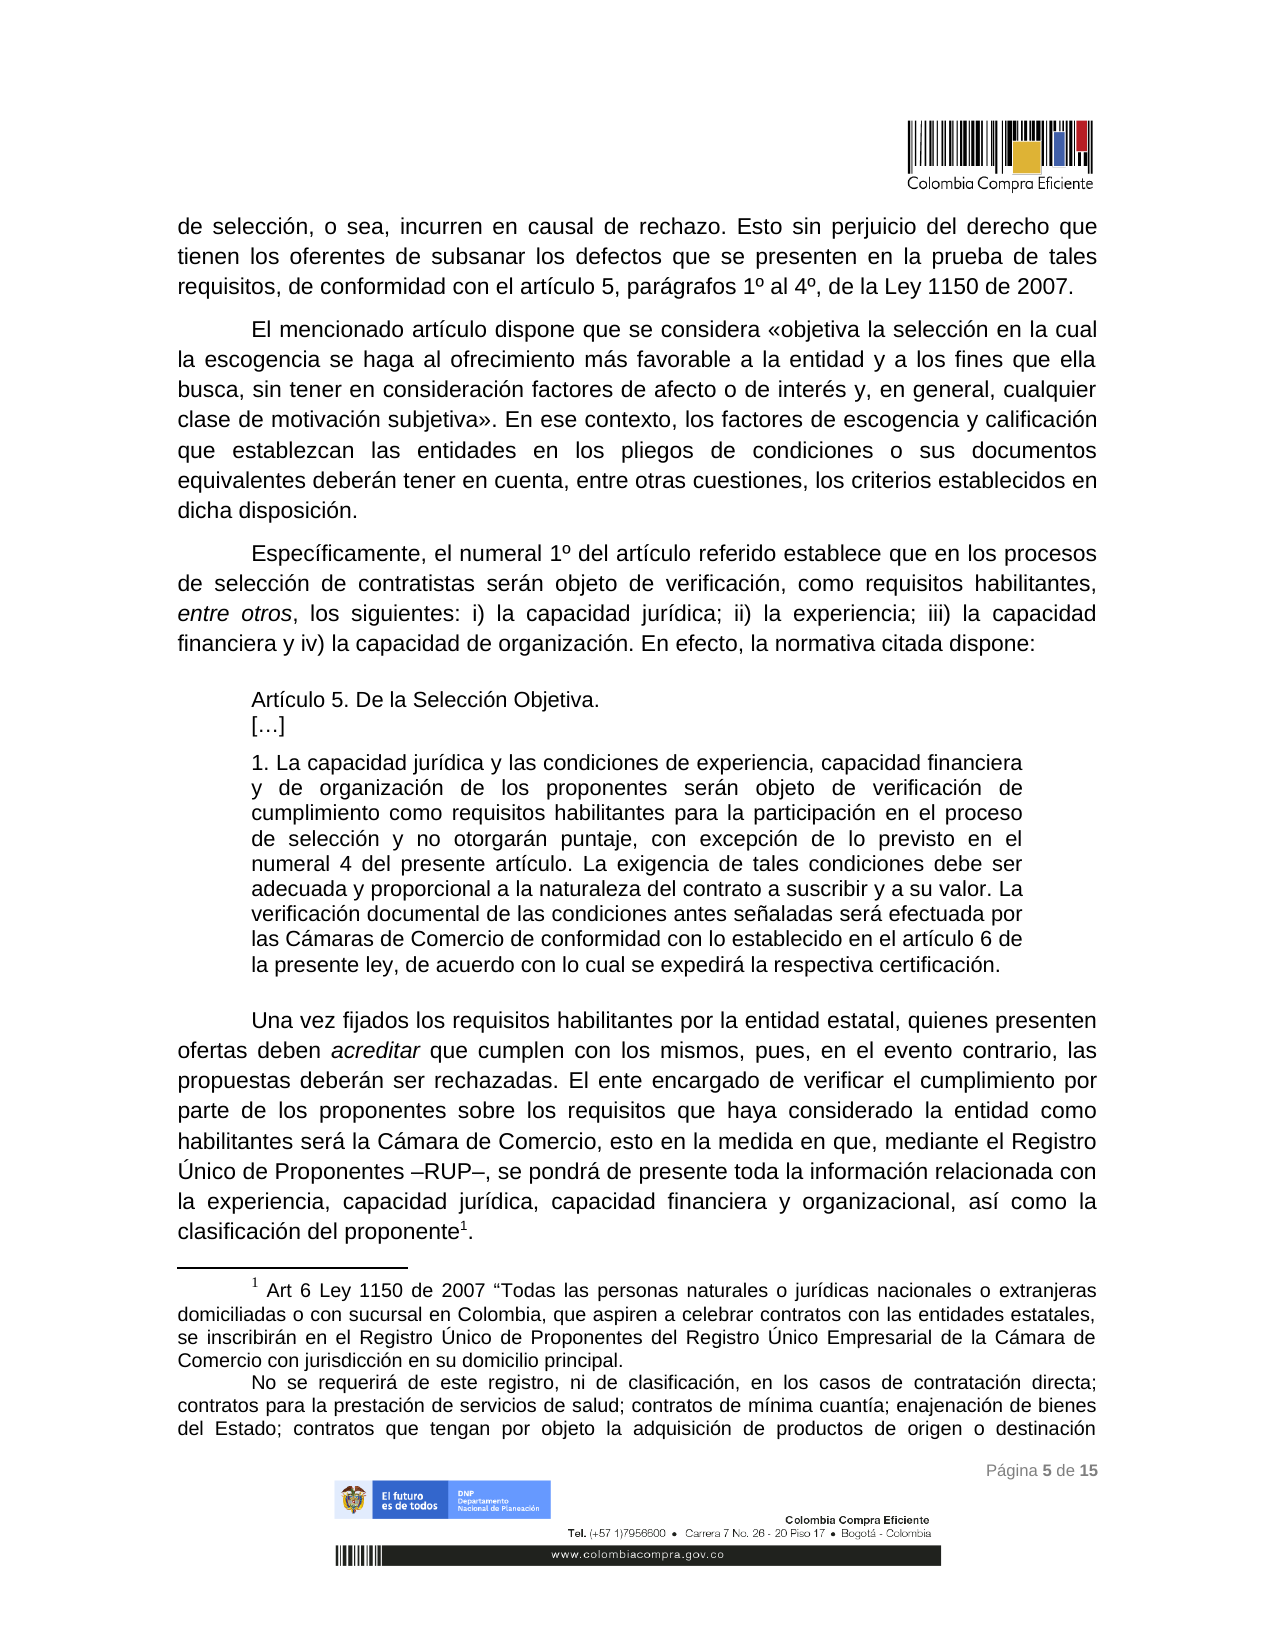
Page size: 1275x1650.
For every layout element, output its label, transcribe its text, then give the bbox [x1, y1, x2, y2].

text 1. La capacidad jurídica y las condiciones de experiencia, capacidad financiera y de organización de los proponentes serán objeto de verificación de cumplimiento como requisitos habilitantes para la participación en el proceso de selección y no otorgarán puntaje, con excepción de lo previsto en el numeral 4 del presente artículo. La exigencia de tales condiciones debe ser adecuada y proporcional a la naturaleza del contrato a suscribir y a su valor. La verificación documental de las condiciones antes señaladas será efectuada por las Cámaras de Comercio de conformidad con lo establecido en el artículo 6 de la presente ley, de acuerdo con lo cual se expedirá la respectiva certificación. [251, 750, 1024, 977]
picture [899, 114, 1099, 196]
picture [334, 1480, 942, 1566]
text Una vez fijados los requisitos habilitantes por la entidad estatal, quienes presenten ofertas deben acreditar que cumplen con los mismos, pues, en el evento contrario, las propuestas deberán ser rechazadas. El ente encargado de verificar el cumplimiento por parte de los proponentes sobre los requisitos que haya considerado la entidad como habilitantes será la Cámara de Comercio, esto en la medida en que, mediante el Registro Único de Proponentes –RUP–, se pondrá de presente toda la información relacionada con la experiencia, capacidad jurídica, capacidad financiera y organizacional, así como la clasificación del proponente. [177, 1007, 1098, 1245]
text Artículo 5. De la Selección Objetiva. [251, 687, 1024, 712]
text […] [251, 712, 1024, 737]
text Específicamente, el numeral 1º del artículo referido establece que en los procesos de selección de contratistas serán objeto de verificación, como requisitos habilitantes, entre otros, los siguientes: i) la capacidad jurídica; ii) la experiencia; iii) la capacidad financiera y iv) la capacidad de organización. En efecto, la normativa citada dispone: [177, 540, 1098, 657]
text El mencionado artículo dispone que se considera «objetiva la selección en la cual la escogencia se haga al ofrecimiento más favorable a la entidad y a los fines que ella busca, sin tener en consideración factores de afecto o de interés y, en general, cualquier clase de motivación subjetiva». En ese contexto, los factores de escogencia y calificación que establezcan las entidades en los pliegos de condiciones o sus documentos equivalentes deberán tener en cuenta, entre otras cuestiones, los criterios establecidos en dicha disposición. [177, 316, 1098, 523]
